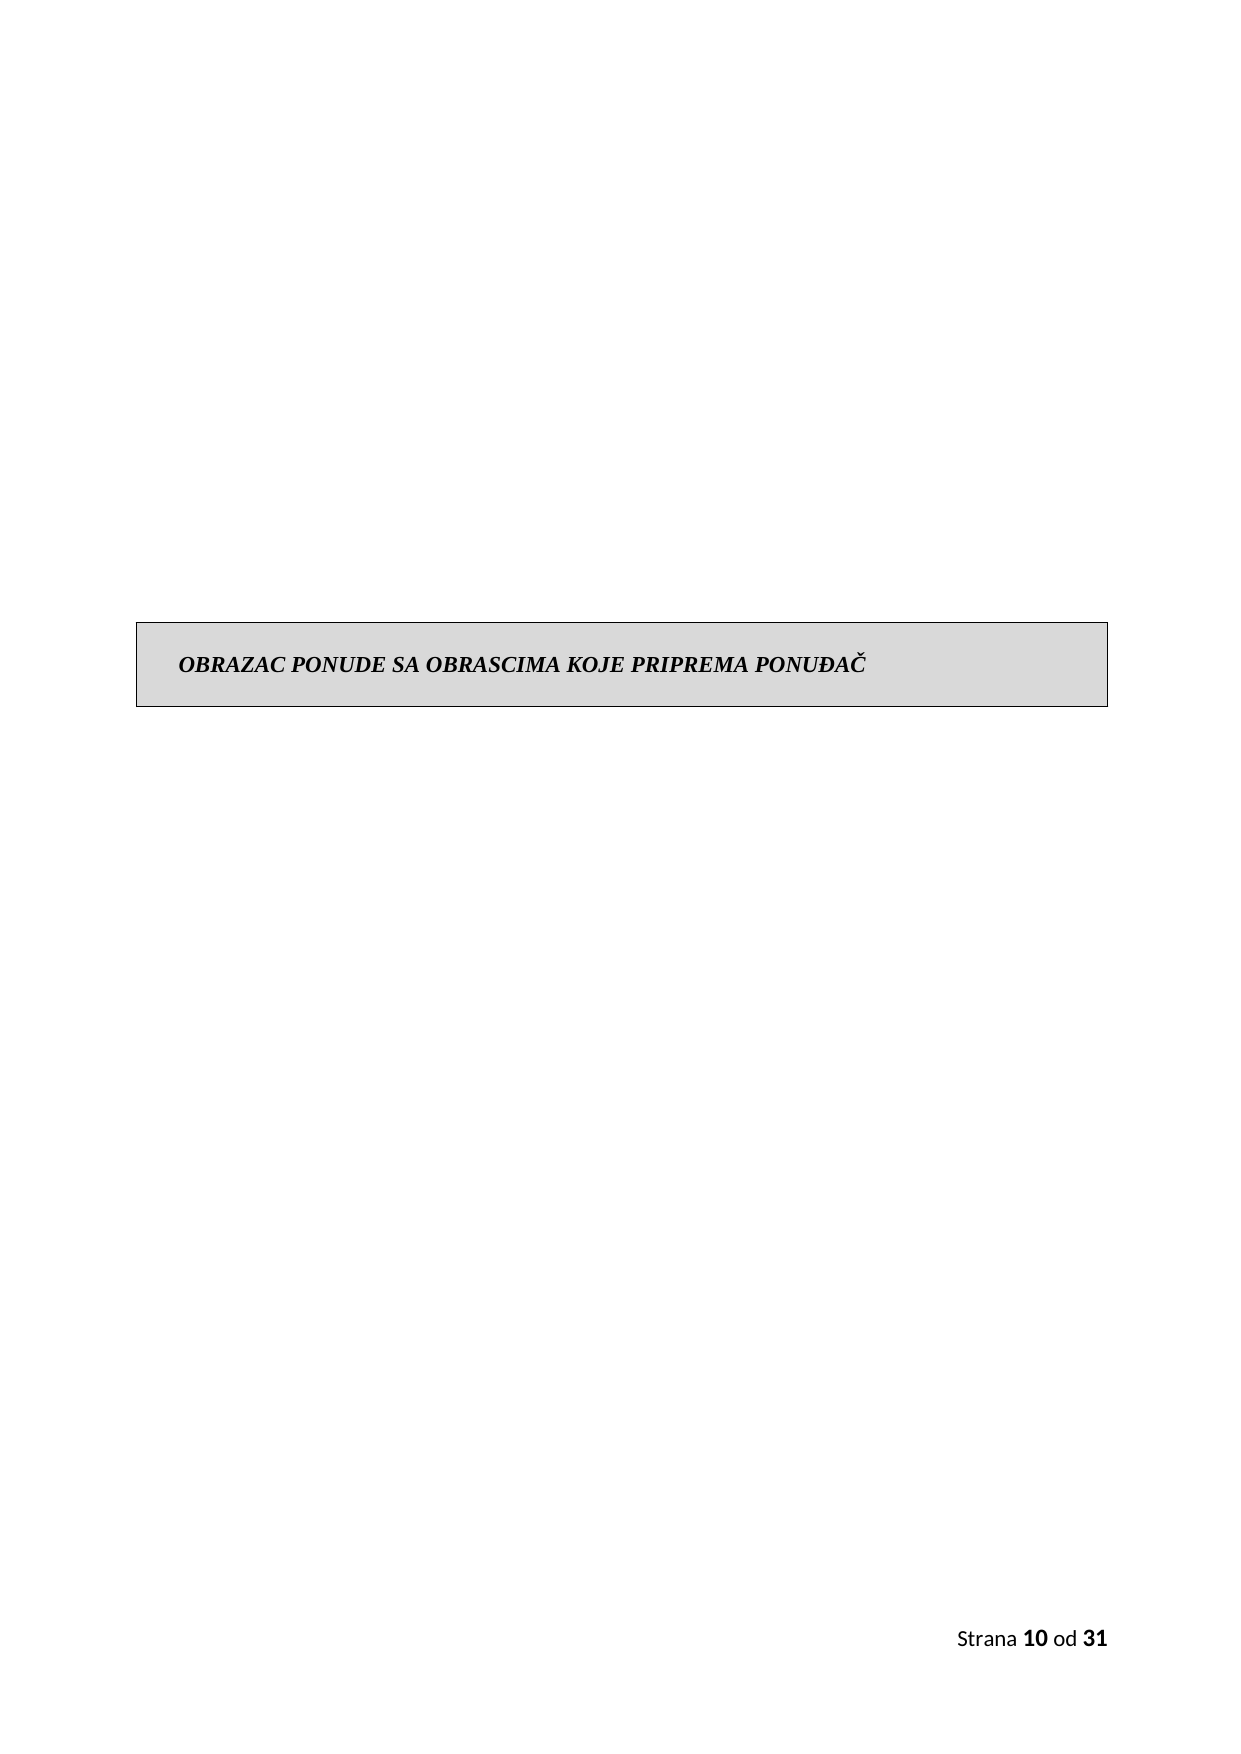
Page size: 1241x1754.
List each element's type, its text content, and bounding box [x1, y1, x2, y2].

subtitle OBRAZAC PONUDE SA OBRASCIMA KOJE PRIPREMA PONUĐAČ [137, 648, 1107, 675]
